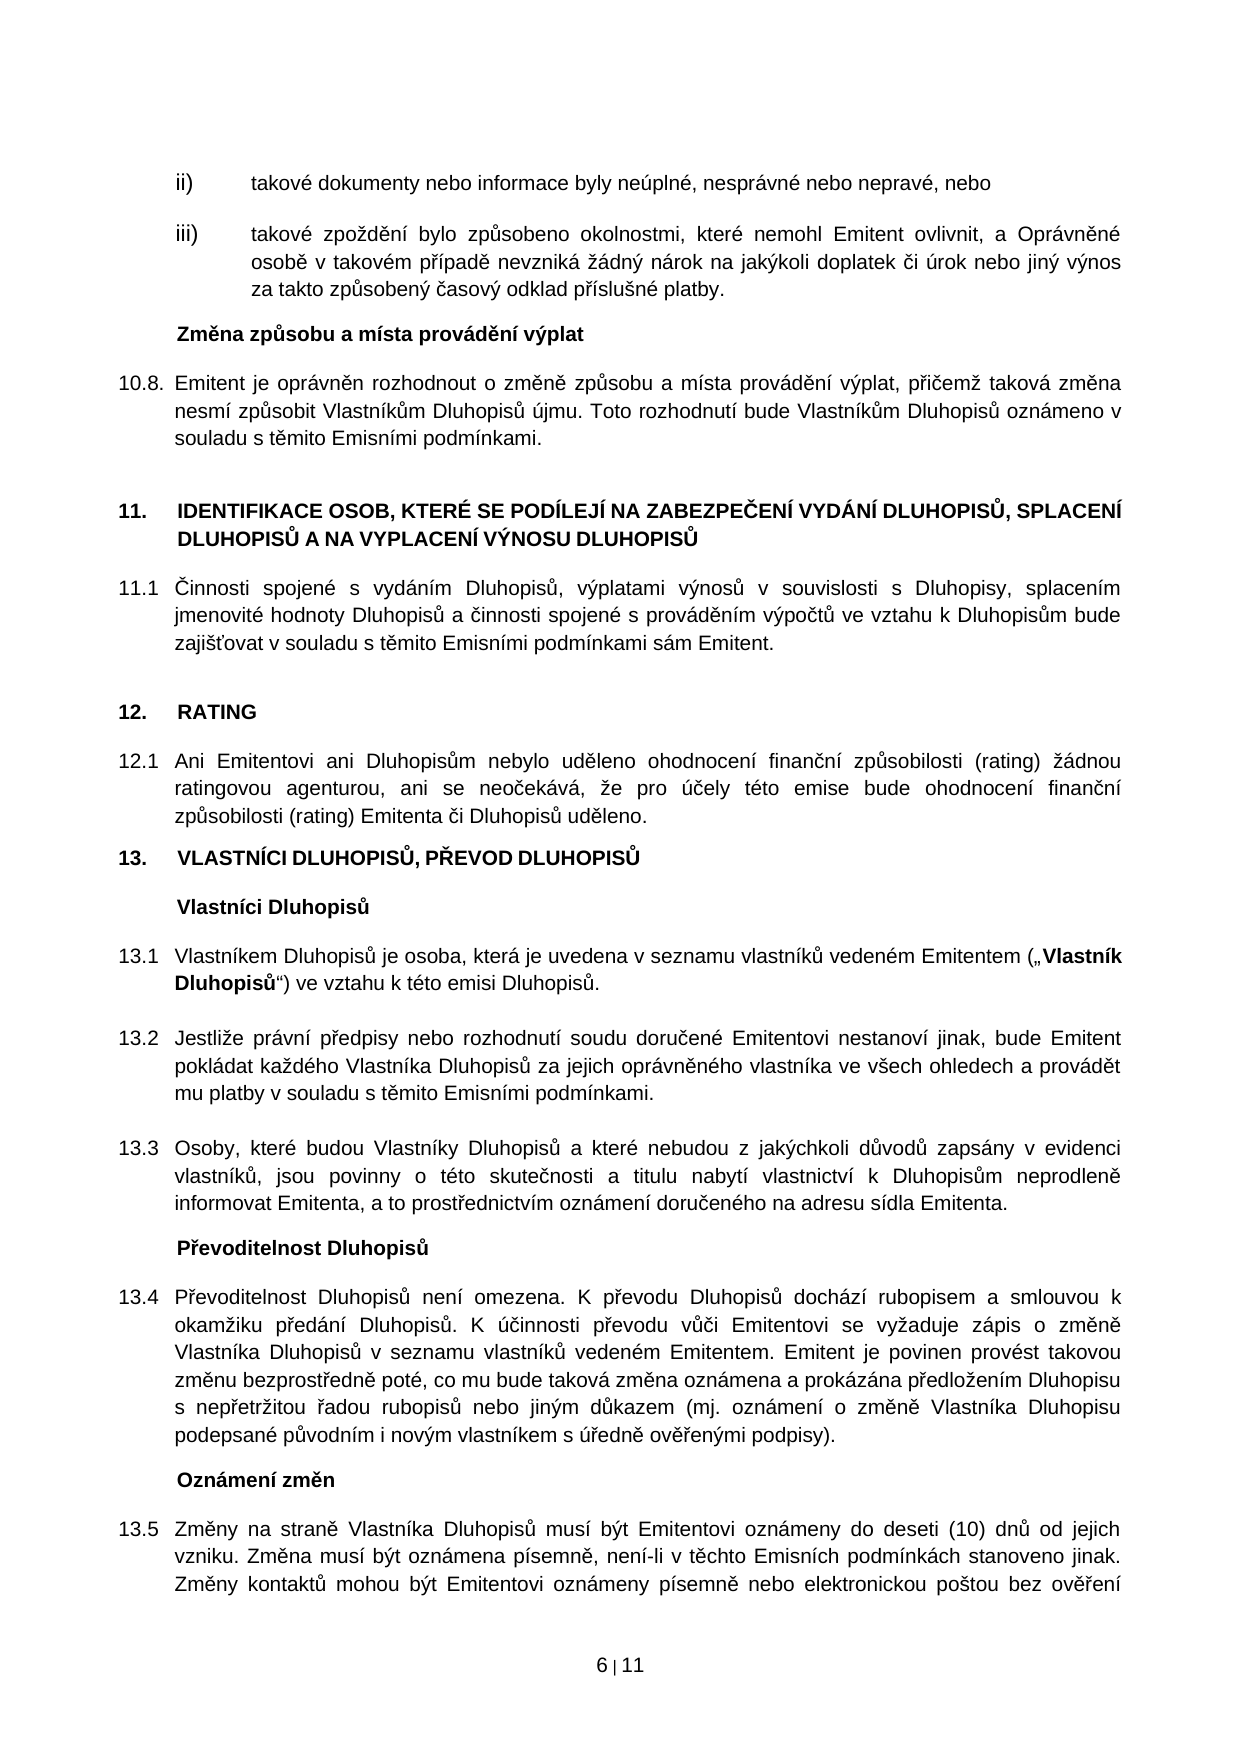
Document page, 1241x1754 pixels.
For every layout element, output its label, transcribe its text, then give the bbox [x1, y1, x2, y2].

list Jestliže právní předpisy nebo rozhodnutí soudu doručené Emitentovi nestanoví jinak, bude Emitent pokládat každého Vlastníka Dluhopisů za jejich oprávněného vlastníka ve všech ohledech a provádět mu platby v souladu s těmito Emisními podmínkami. [118, 1026, 1122, 1105]
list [118, 1517, 1122, 1596]
list Vlastníkem Dluhopisů je osoba, která je uvedena v seznamu vlastníků vedeném Emitentem („Vlastník Dluhopisů“) ve vztahu k této emisi Dluhopisů. [118, 943, 1122, 995]
subtitle VLASTNÍCI DLUHOPISŮ, PŘEVOD DLUHOPISŮ [118, 846, 1111, 869]
list Činnosti spojené s vydáním Dluhopisů, výplatami výnosů v souvislosti s Dluhopisy, splacením jmenovité hodnoty Dluhopisů a činnosti spojené s prováděním výpočtů ve vztahu k Dluhopisům bude zajišťovat v souladu s těmito Emisními podmínkami sám Emitent. [118, 575, 1122, 654]
list Emitent je oprávněn rozhodnout o změně způsobu a místa provádění výplat, přičemž taková změna nesmí způsobit Vlastníkům Dluhopisů újmu. Toto rozhodnutí bude Vlastníkům Dluhopisů oznámeno v souladu s těmito Emisními podmínkami. [118, 371, 1122, 450]
list Převoditelnost Dluhopisů není omezena. K převodu Dluhopisů dochází rubopisem a smlouvou k okamžiku předání Dluhopisů. K účinnosti převodu vůči Emitentovi se vyžaduje zápis o změně Vlastníka Dluhopisů v seznamu vlastníků vedeném Emitentem. Emitent je povinen provést takovou změnu bezprostředně poté, co mu bude taková změna oznámena a prokázána předložením Dluhopisu s nepřetržitou řadou rubopisů nebo jiným důkazem (mj. oznámení o změně Vlastníka Dluhopisu podepsané původním i novým vlastníkem s úředně ověřenými podpisy). [118, 1285, 1122, 1446]
subtitle Změna způsobu a místa provádění výplat [177, 322, 1111, 346]
list Osoby, které budou Vlastníky Dluhopisů a které nebudou z jakýchkoli důvodů zapsány v evidenci vlastníků, jsou povinny o této skutečnosti a titulu nabytí vlastnictví k Dluhopisům neprodleně informovat Emitenta, a to prostřednictvím oznámení doručeného na adresu sídla Emitenta. [118, 1136, 1122, 1215]
subtitle RATING [118, 700, 1111, 724]
subtitle Oznámení změn [177, 1468, 1111, 1492]
list takové zpoždění bylo způsobeno okolnostmi, které nemohl Emitent ovlivnit, a Oprávněné osobě v takovém případě nevzniká žádný nárok na jakýkoli doplatek či úrok nebo jiný výnos za takto způsobený časový odklad příslušné platby. [175, 220, 1122, 301]
subtitle IDENTIFIKACE OSOB, KTERÉ SE PODÍLEJÍ NA ZABEZPEČENÍ VYDÁNÍ DLUHOPISŮ, SPLACENÍ DLUHOPISŮ A NA VYPLACENÍ VÝNOSU DLUHOPISŮ [118, 499, 1122, 550]
list Ani Emitentovi ani Dluhopisům nebylo uděleno ohodnocení finanční způsobilosti (rating) žádnou ratingovou agenturou, ani se neočekává, že pro účely této emise bude ohodnocení finanční způsobilosti (rating) Emitenta či Dluhopisů uděleno. [118, 749, 1122, 828]
list takové dokumenty nebo informace byly neúplné, nesprávné nebo nepravé, nebo [175, 169, 1122, 195]
subtitle Převoditelnost Dluhopisů [177, 1236, 1111, 1260]
subtitle Vlastníci Dluhopisů [177, 894, 1111, 918]
